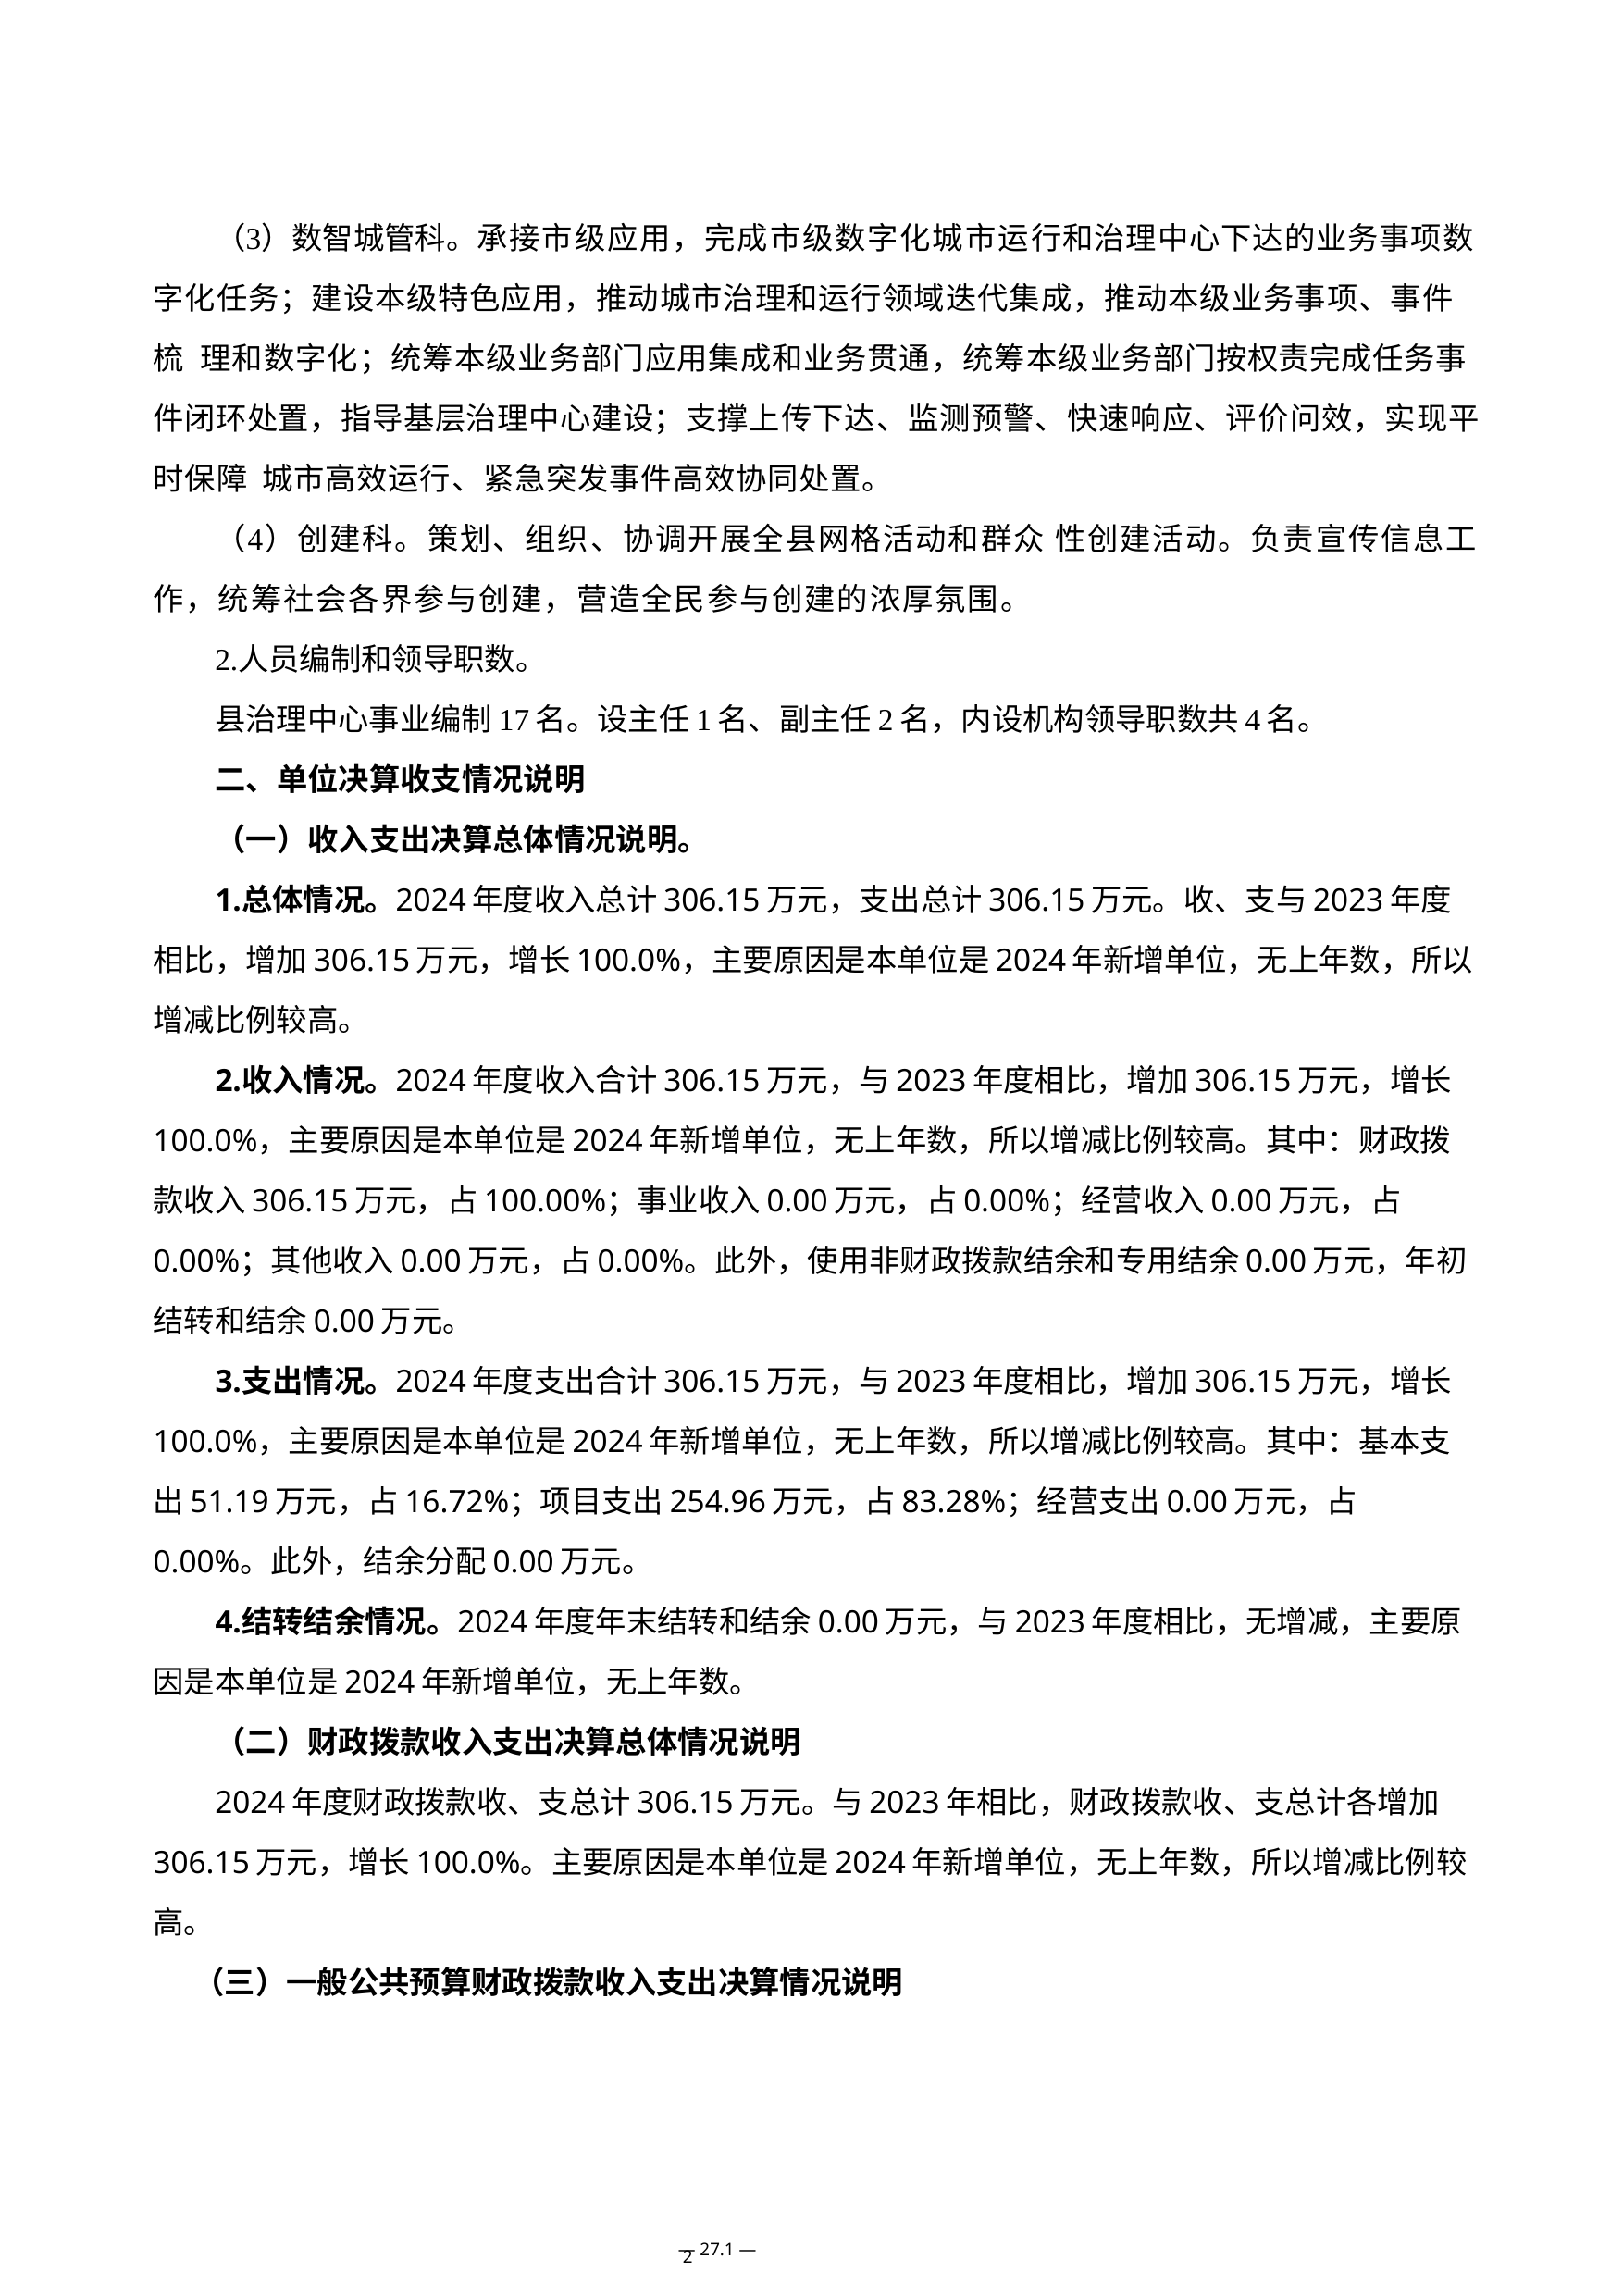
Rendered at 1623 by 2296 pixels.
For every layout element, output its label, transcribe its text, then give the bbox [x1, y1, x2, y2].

text （一）收入支出决算总体情况说明。 [153, 807, 1481, 867]
list 2.人员编制和领导职数。 [153, 627, 1481, 687]
text 2.收入情况。2024年度收入合计306.15万元，与2023年度相比，增加306.15万元，增长100.0%，主要原因是本单位是2024年新增单位，无上年数，所以增减比例较高。其中：财政拨款收入306.15万元，占100.00%；事业收入0.00万元，占0.00%；经营收入0.00万元，占0.00%；其他收入0.00万元，占0.00%。此外，使用非财政拨款结余和专用结余0.00万元，年初结转和结余0.00万元。 [153, 1048, 1481, 1348]
text 二、单位决算收支情况说明 [153, 747, 1481, 807]
text （二）财政拨款收入支出决算总体情况说明 [153, 1709, 1481, 1769]
text 县治理中心事业编制17名。设主任1名、副主任2名，内设机构领导职数共4名。 [153, 687, 1481, 747]
text 4.结转结余情况。2024年度年末结转和结余0.00万元，与2023年度相比，无增减，主要原因是本单位是2024年新增单位，无上年数。 [153, 1589, 1481, 1709]
text 2024年度财政拨款收、支总计306.15万元。与2023年相比，财政拨款收、支总计各增加306.15万元，增长100.0%。主要原因是本单位是2024年新增单位，无上年数，所以增减比例较高。 [153, 1769, 1481, 1950]
list （4）创建科。策划、组织、协调开展全县网格活动和群众 性创建活动。负责宣传信息工作，统筹社会各界参与创建，营造全民参与创建的浓厚氛围。 [153, 506, 1481, 627]
text 3.支出情况。2024年度支出合计306.15万元，与2023年度相比，增加306.15万元，增长100.0%，主要原因是本单位是2024年新增单位，无上年数，所以增减比例较高。其中：基本支出51.19万元，占16.72%；项目支出254.96万元，占83.28%；经营支出0.00万元，占0.00%。此外，结余分配0.00万元。 [153, 1348, 1481, 1589]
text （三）一般公共预算财政拨款收入支出决算情况说明 [153, 1950, 1481, 2010]
text 1.总体情况。2024年度收入总计306.15万元，支出总计306.15万元。收、支与2023年度相比，增加306.15万元，增长100.0%，主要原因是本单位是2024年新增单位，无上年数，所以增减比例较高。 [153, 867, 1481, 1048]
text （3）数智城管科。承接市级应用，完成市级数字化城市运行和治理中心下达的业务事项数字化任务；建设本级特色应用，推动城市治理和运行领域迭代集成，推动本级业务事项、事件梳 理和数字化；统筹本级业务部门应用集成和业务贯通，统筹本级业务部门按权责完成任务事件闭环处置，指导基层治理中心建设；支撑上传下达、监测预警、快速响应、评价问效，实现平时保障 城市高效运行、紧急突发事件高效协同处置。 [153, 205, 1481, 506]
